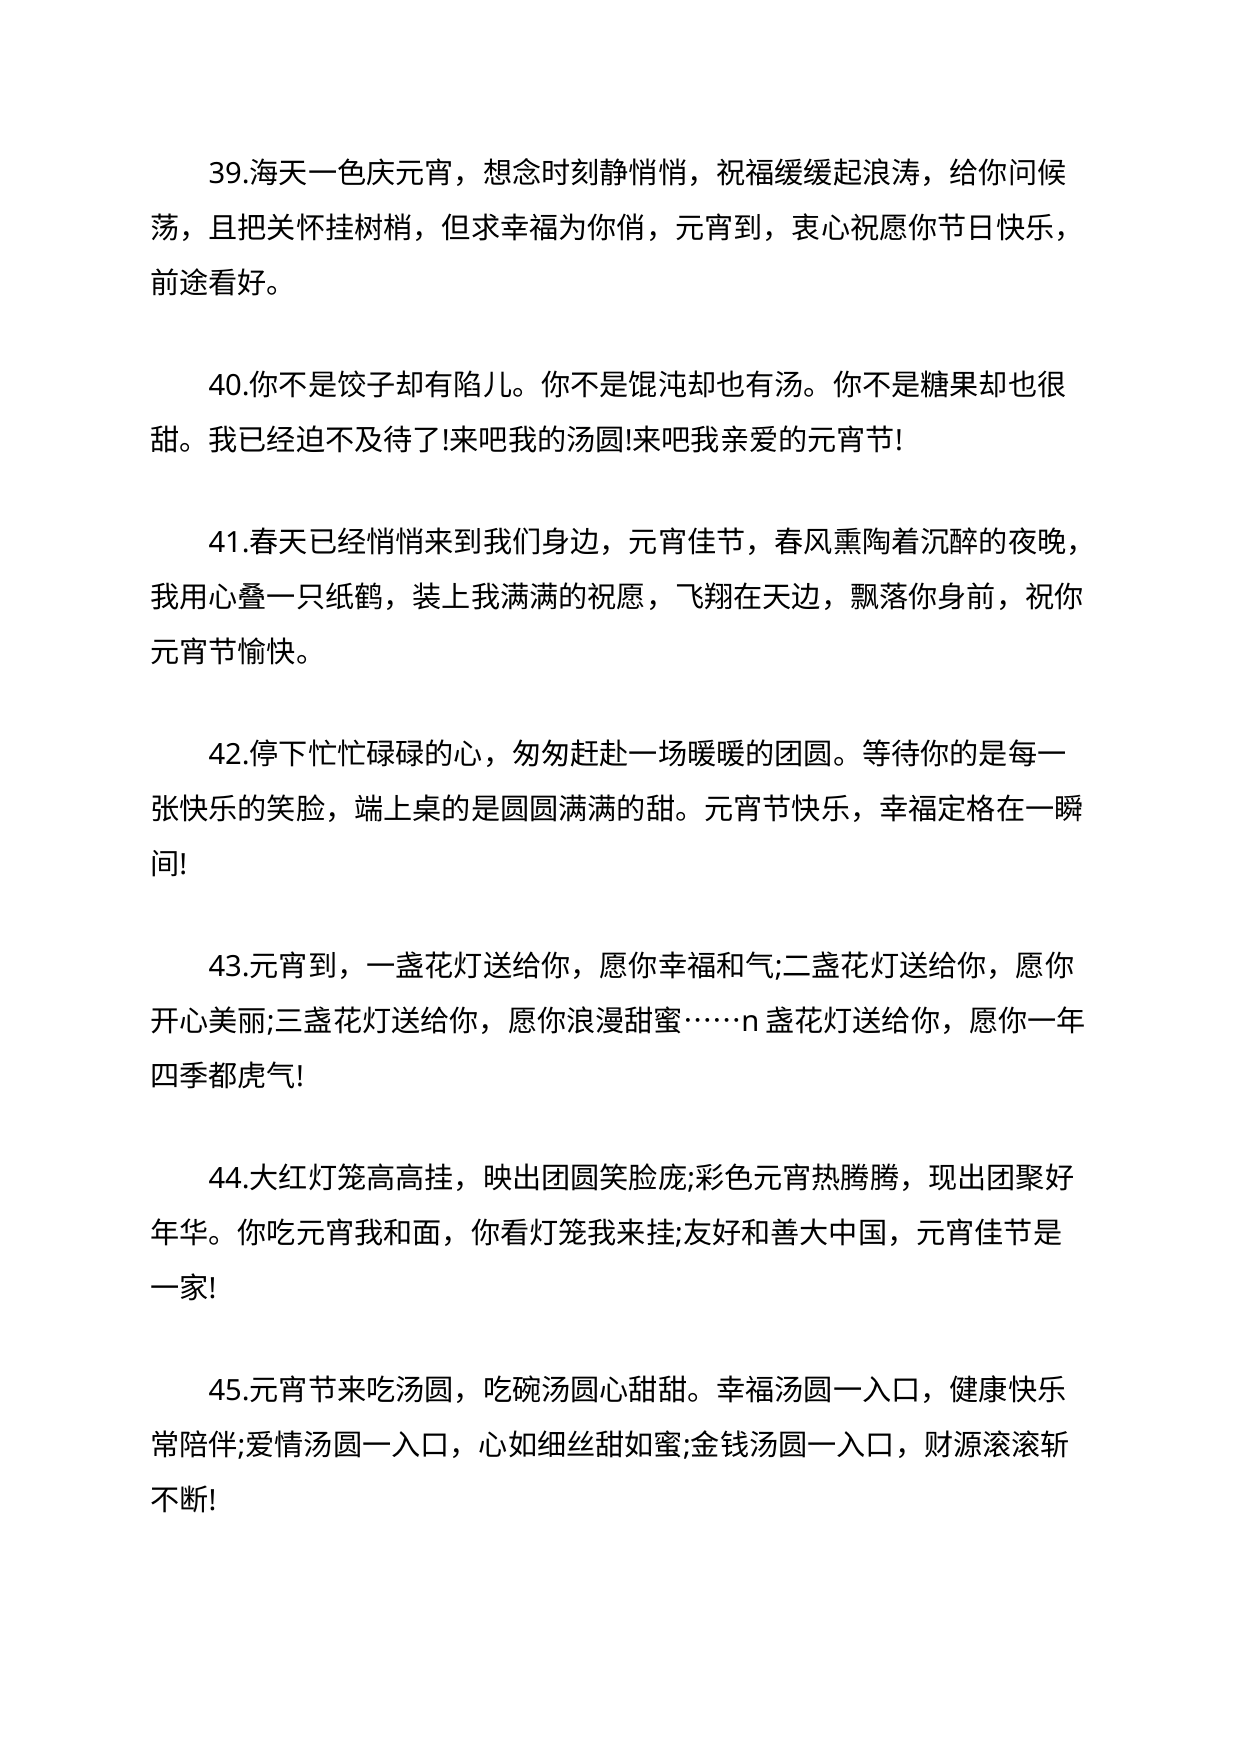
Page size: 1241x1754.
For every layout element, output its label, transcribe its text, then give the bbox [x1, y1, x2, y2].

text 43.元宵到，一盏花灯送给你，愿你幸福和气;二盏花灯送给你，愿你开心美丽;三盏花灯送给你，愿你浪漫甜蜜……n盏花灯送给你，愿你一年四季都虎气! [150, 942, 1090, 1094]
text 39.海天一色庆元宵，想念时刻静悄悄，祝福缓缓起浪涛，给你问候荡，且把关怀挂树梢，但求幸福为你俏，元宵到，衷心祝愿你节日快乐，前途看好。 [150, 150, 1090, 302]
text 41.春天已经悄悄来到我们身边，元宵佳节，春风熏陶着沉醉的夜晚，我用心叠一只纸鹤，装上我满满的祝愿，飞翔在天边，飘落你身前，祝你元宵节愉快。 [150, 519, 1090, 671]
text 40.你不是饺子却有陷儿。你不是馄沌却也有汤。你不是糖果却也很甜。我已经迫不及待了!来吧我的汤圆!来吧我亲爱的元宵节! [150, 362, 1090, 459]
text 44.大红灯笼高高挂，映出团圆笑脸庞;彩色元宵热腾腾，现出团聚好年华。你吃元宵我和面，你看灯笼我来挂;友好和善大中国，元宵佳节是一家! [150, 1154, 1090, 1307]
text 42.停下忙忙碌碌的心，匆匆赶赴一场暖暖的团圆。等待你的是每一张快乐的笑脸，端上桌的是圆圆满满的甜。元宵节快乐，幸福定格在一瞬间! [150, 730, 1090, 883]
text 45.元宵节来吃汤圆，吃碗汤圆心甜甜。幸福汤圆一入口，健康快乐常陪伴;爱情汤圆一入口，心如细丝甜如蜜;金钱汤圆一入口，财源滚滚斩不断! [150, 1366, 1090, 1518]
